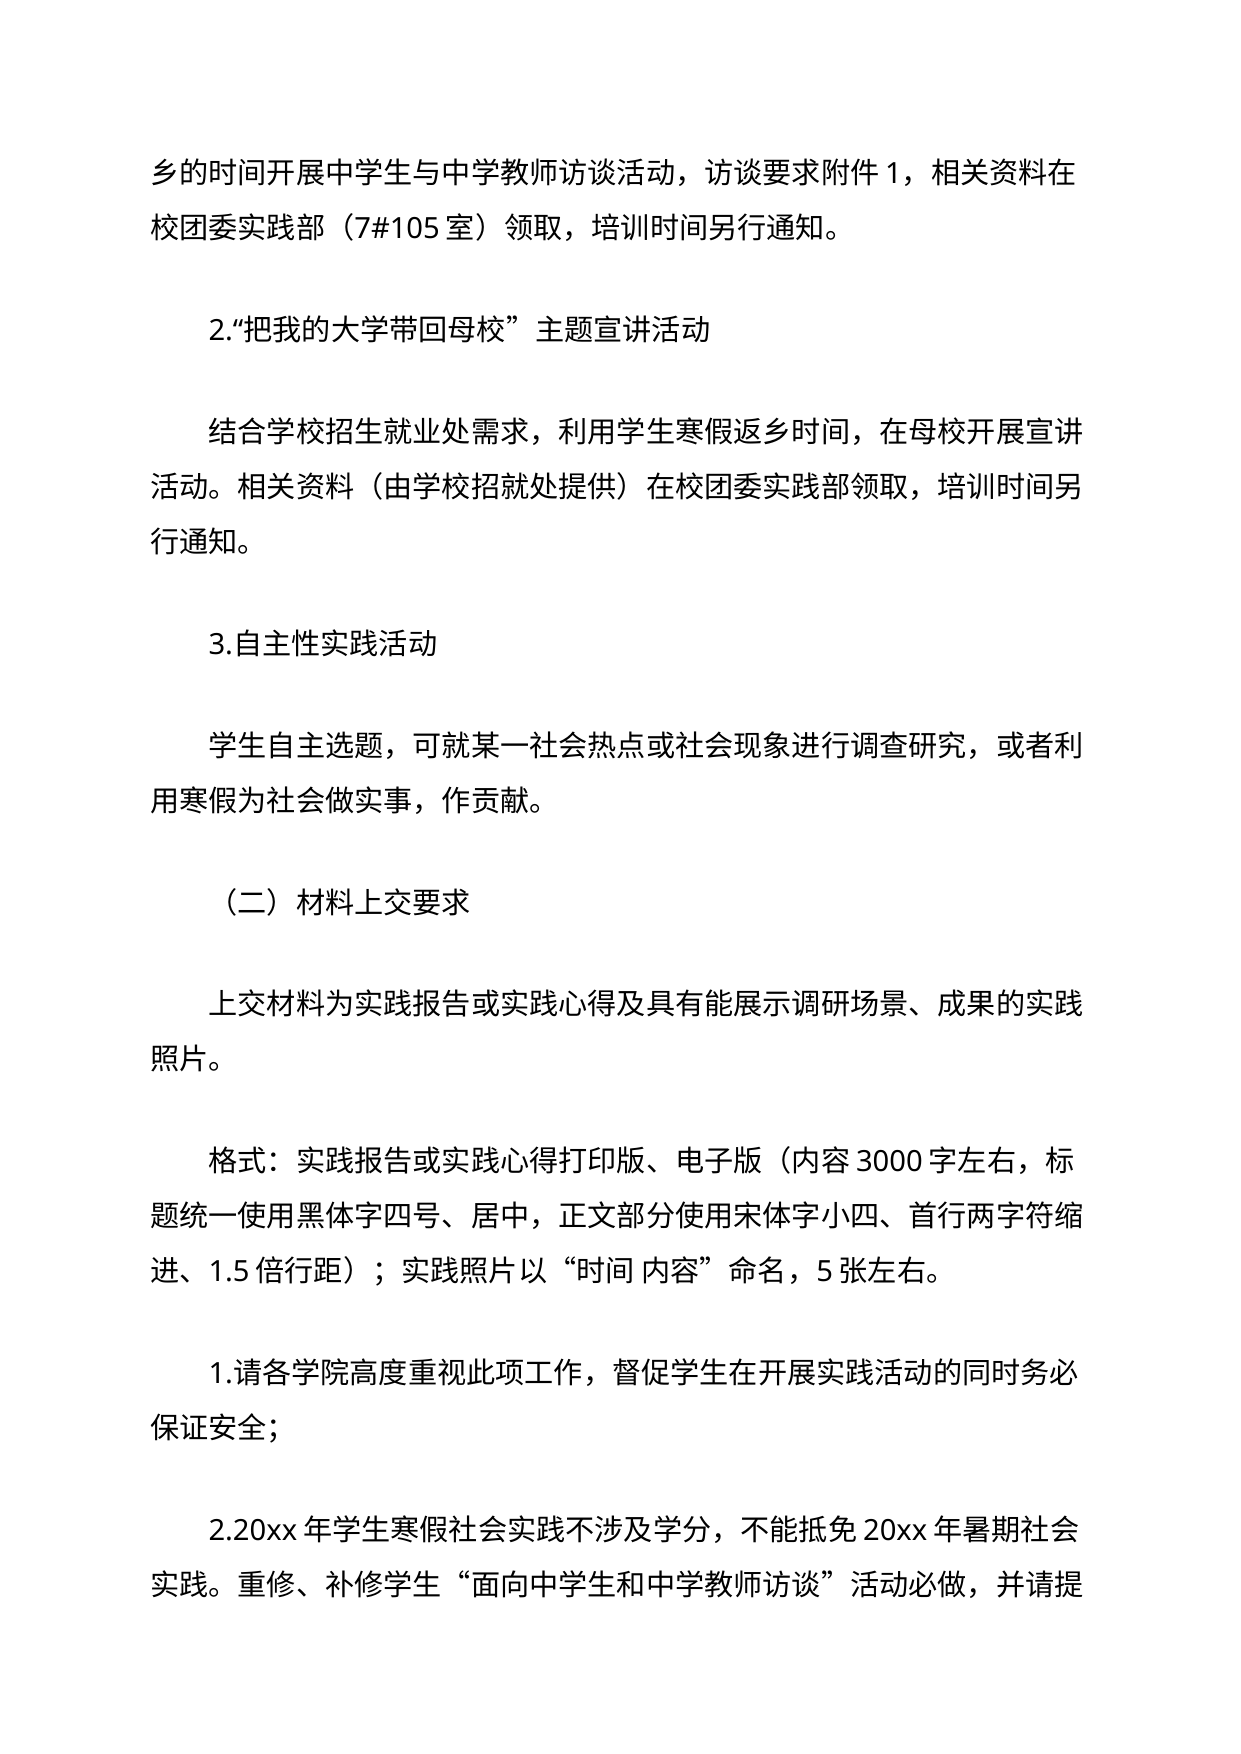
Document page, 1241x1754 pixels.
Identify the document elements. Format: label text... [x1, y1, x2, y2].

text 上交材料为实践报告或实践心得及具有能展示调研场景、成果的实践照片。 [150, 981, 1090, 1078]
text 学生自主选题，可就某一社会热点或社会现象进行调查研究，或者利用寒假为社会做实事，作贡献。 [150, 722, 1090, 820]
text 格式：实践报告或实践心得打印版、电子版（内容3000字左右，标题统一使用黑体字四号、居中，正文部分使用宋体字小四、首行两字符缩进、1.5倍行距）；实践照片以“时间 内容”命名，5张左右。 [150, 1138, 1090, 1290]
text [150, 150, 1090, 247]
text 结合学校招生就业处需求，利用学生寒假返乡时间，在母校开展宣讲活动。相关资料（由学校招就处提供）在校团委实践部领取，培训时间另行通知。 [150, 409, 1090, 561]
text （二）材料上交要求 [150, 879, 1090, 921]
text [150, 1506, 1090, 1603]
text 3.自主性实践活动 [150, 621, 1090, 663]
text 1.请各学院高度重视此项工作，督促学生在开展实践活动的同时务必保证安全； [150, 1349, 1090, 1447]
text 2.“把我的大学带回母校”主题宣讲活动 [150, 307, 1090, 349]
